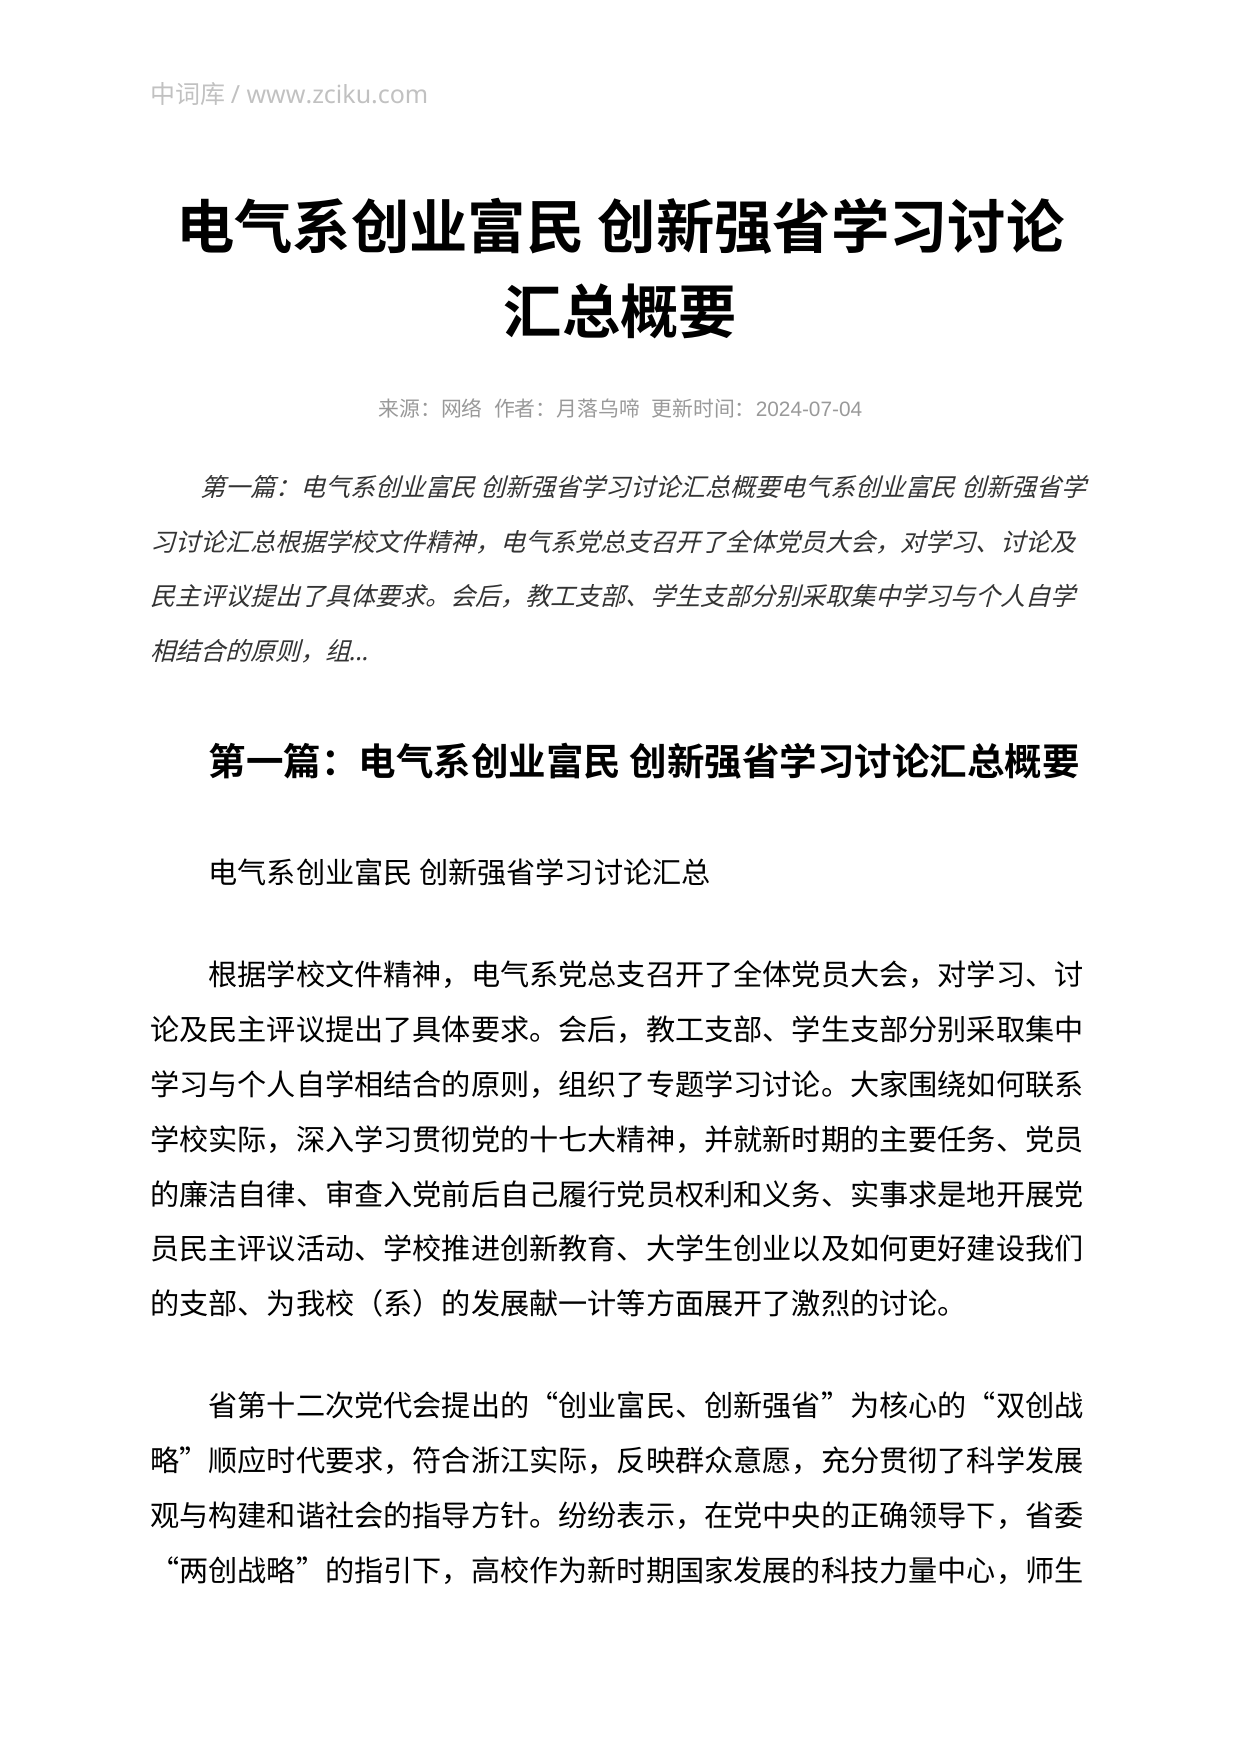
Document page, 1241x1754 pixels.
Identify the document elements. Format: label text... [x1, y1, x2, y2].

text 第一篇：电气系创业富民 创新强省学习讨论汇总概要 [150, 732, 1090, 787]
text 根据学校文件精神，电气系党总支召开了全体党员大会，对学习、讨论及民主评议提出了具体要求。会后，教工支部、学生支部分别采取集中学习与个人自学相结合的原则，组织了专题学习讨论。大家围绕如何联系学校实际，深入学习贯彻党的十七大精神，并就新时期的主要任务、党员的廉洁自律、审查入党前后自己履行党员权利和义务、实事求是地开展党员民主评议活动、学校推进创新教育、大学生创业以及如何更好建设我们的支部、为我校（系）的发展献一计等方面展开了激烈的讨论。 [150, 951, 1090, 1323]
subtitle 电气系创业富民 创新强省学习讨论汇总概要 [150, 181, 1090, 350]
text 第一篇：电气系创业富民 创新强省学习讨论汇总概要电气系创业富民 创新强省学习讨论汇总根据学校文件精神，电气系党总支召开了全体党员大会，对学习、讨论及民主评议提出了具体要求。会后，教工支部、学生支部分别采取集中学习与个人自学相结合的原则，组... [150, 468, 1090, 667]
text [150, 1383, 1090, 1589]
text 电气系创业富民 创新强省学习讨论汇总 [150, 850, 1090, 892]
text 来源：网络 作者：月落乌啼 更新时间：2024-07-04 [150, 397, 1090, 421]
